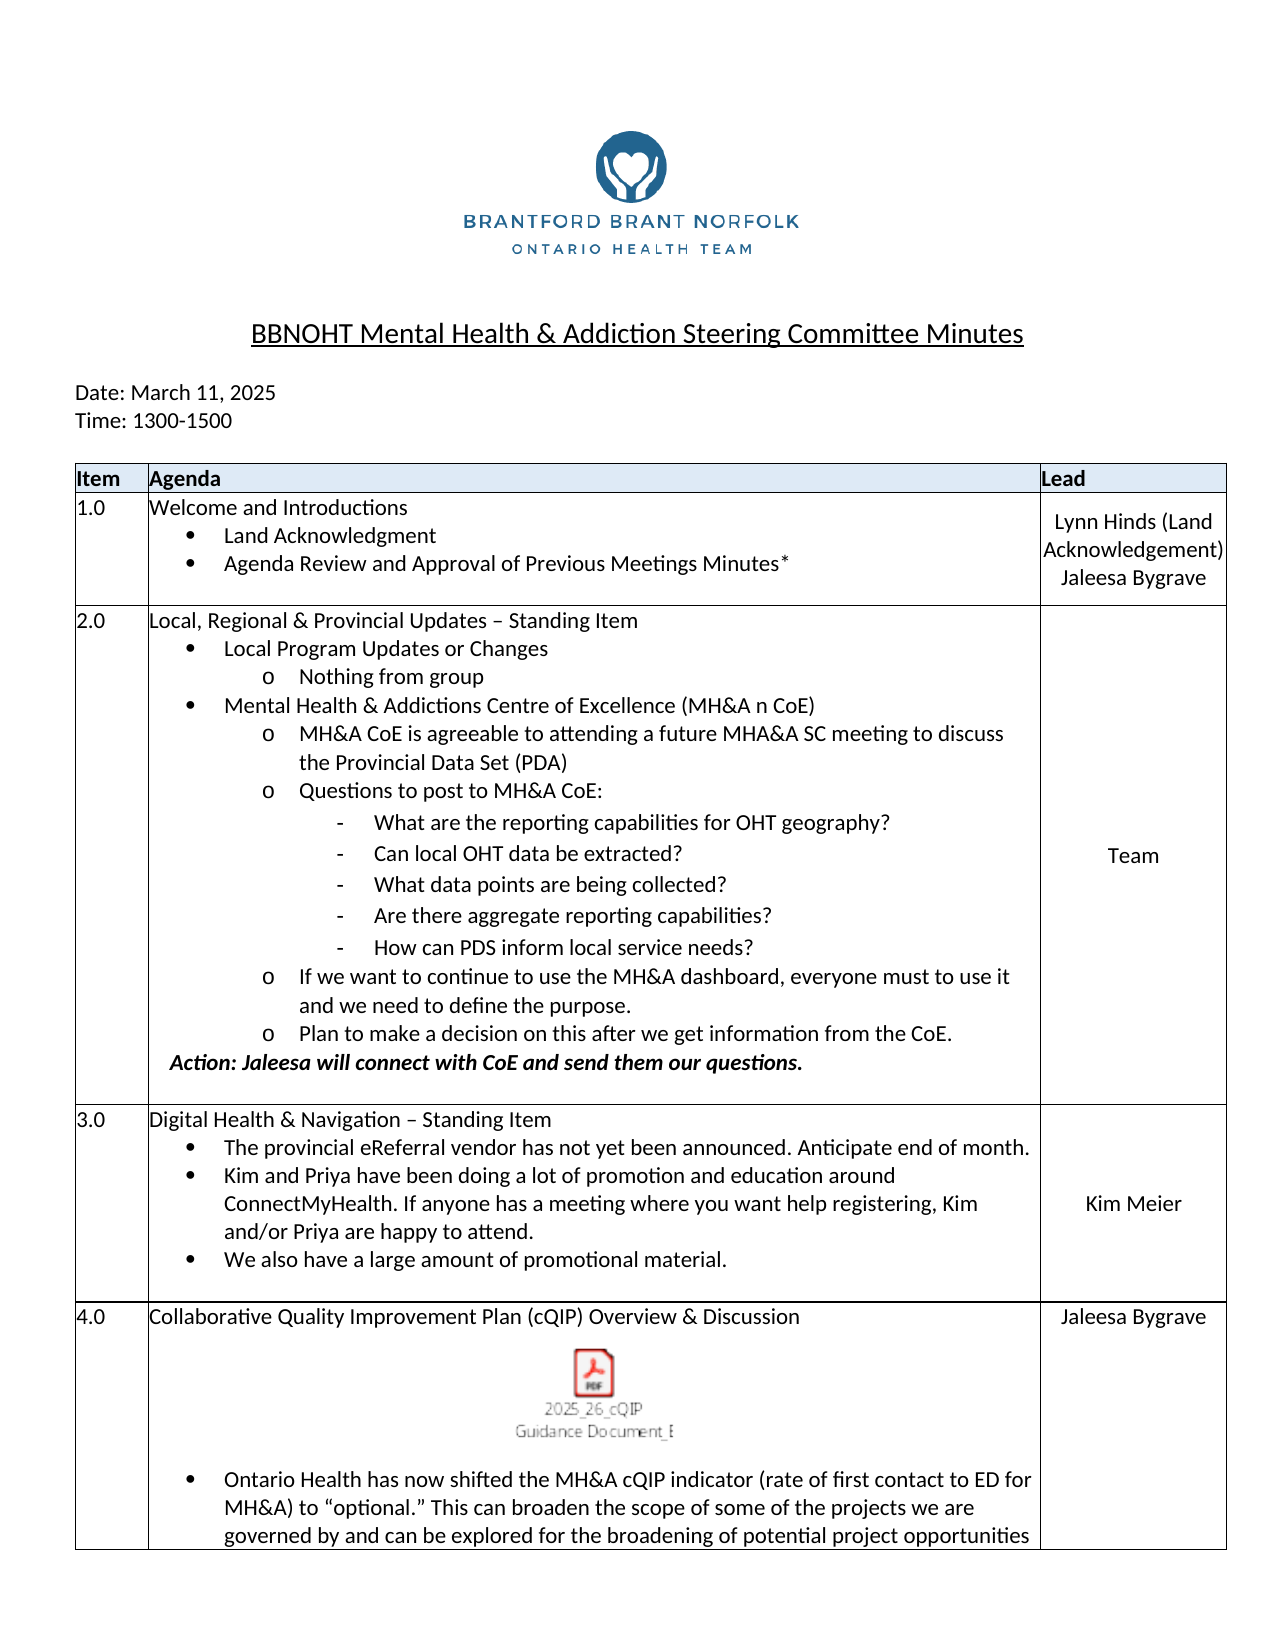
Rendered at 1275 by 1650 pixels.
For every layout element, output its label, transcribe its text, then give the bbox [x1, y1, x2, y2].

table_header Agenda [149, 464, 1040, 492]
table_header Lead [1041, 464, 1226, 492]
table_header Item [76, 464, 148, 492]
table_cell Lynn Hinds (Land Acknowledgement) Jaleesa Bygrave [1041, 493, 1226, 605]
picture [417, 103, 858, 280]
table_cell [149, 1303, 1040, 1549]
text BBNOHT Mental Health & Addiction Steering Committee Minutes [75, 315, 1200, 351]
text Date: March 11, 2025 [75, 378, 1200, 407]
table_cell Local, Regional & Provincial Updates – Standing Item Local Program Updates or Changes Nothing from group Mental Health & Addictions Centre of Excellence (MH&A n CoE) MH&A CoE is agreeable to attending a future MHA&A SC meeting to discuss the Provincial Data Set (PDA) Questions to post to MH&A CoE: What are the reporting capabilities for OHT geography? Can local OHT data be extracted? What data points are being collected? Are there aggregate reporting capabilities? How can PDS inform local service needs? If we want to continue to use the MH&A dashboard, everyone must to use it and we need to define the purpose. Plan to make a decision on this after we get information from the CoE. Action: Jaleesa will connect with CoE and send them our questions. [149, 606, 1040, 1104]
table_cell 4.0 [76, 1303, 148, 1549]
table_cell 1.0 [76, 493, 148, 605]
table_cell 2.0 [76, 606, 148, 1104]
table_cell Digital Health & Navigation – Standing Item The provincial eReferral vendor has not yet been announced. Anticipate end of month. Kim and Priya have been doing a lot of promotion and education around ConnectMyHealth. If anyone has a meeting where you want help registering, Kim and/or Priya are happy to attend. We also have a large amount of promotional material. [149, 1105, 1040, 1301]
text Time: 1300-1500 [75, 407, 1200, 434]
table_cell Welcome and Introductions Land Acknowledgment Agenda Review and Approval of Previous Meetings Minutes* [149, 493, 1040, 605]
table_cell Jaleesa Bygrave [1041, 1303, 1226, 1549]
table_cell Team [1041, 606, 1226, 1104]
table_cell Kim Meier [1041, 1105, 1226, 1301]
table_cell 3.0 [76, 1105, 148, 1301]
